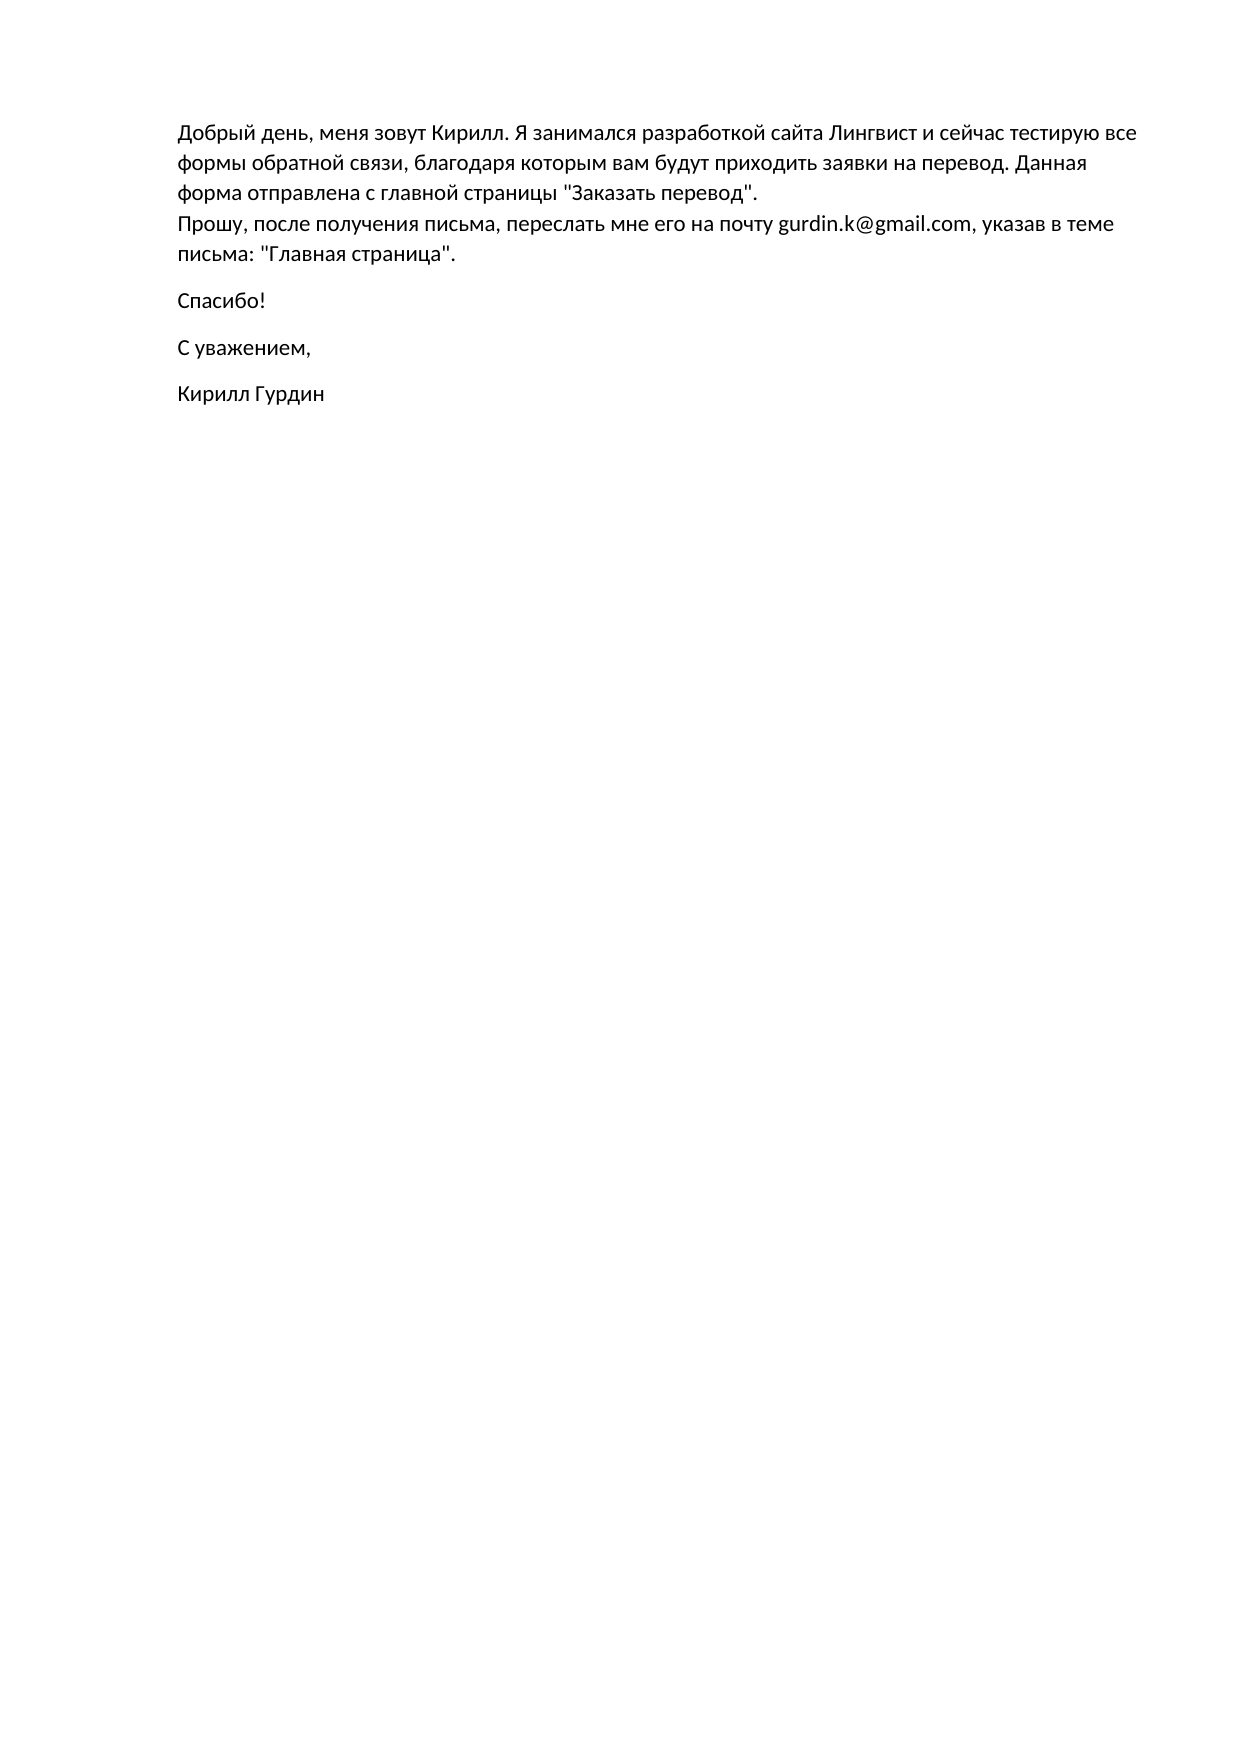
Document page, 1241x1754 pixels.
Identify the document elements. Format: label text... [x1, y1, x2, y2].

text Добрый день, меня зовут Кирилл. Я занимался разработкой сайта Лингвист и сейчас тестирую все формы обратной связи, благодаря которым вам будут приходить заявки на перевод. Данная форма отправлена с главной страницы "Заказать перевод". Прошу, после получения письма, переслать мне его на почту gurdin.k@gmail.com, указав в теме письма: "Главная страница". [177, 118, 1152, 267]
text Кирилл Гурдин [177, 379, 1152, 408]
text Спасибо! [177, 286, 1152, 314]
text С уважением, [177, 333, 1152, 361]
